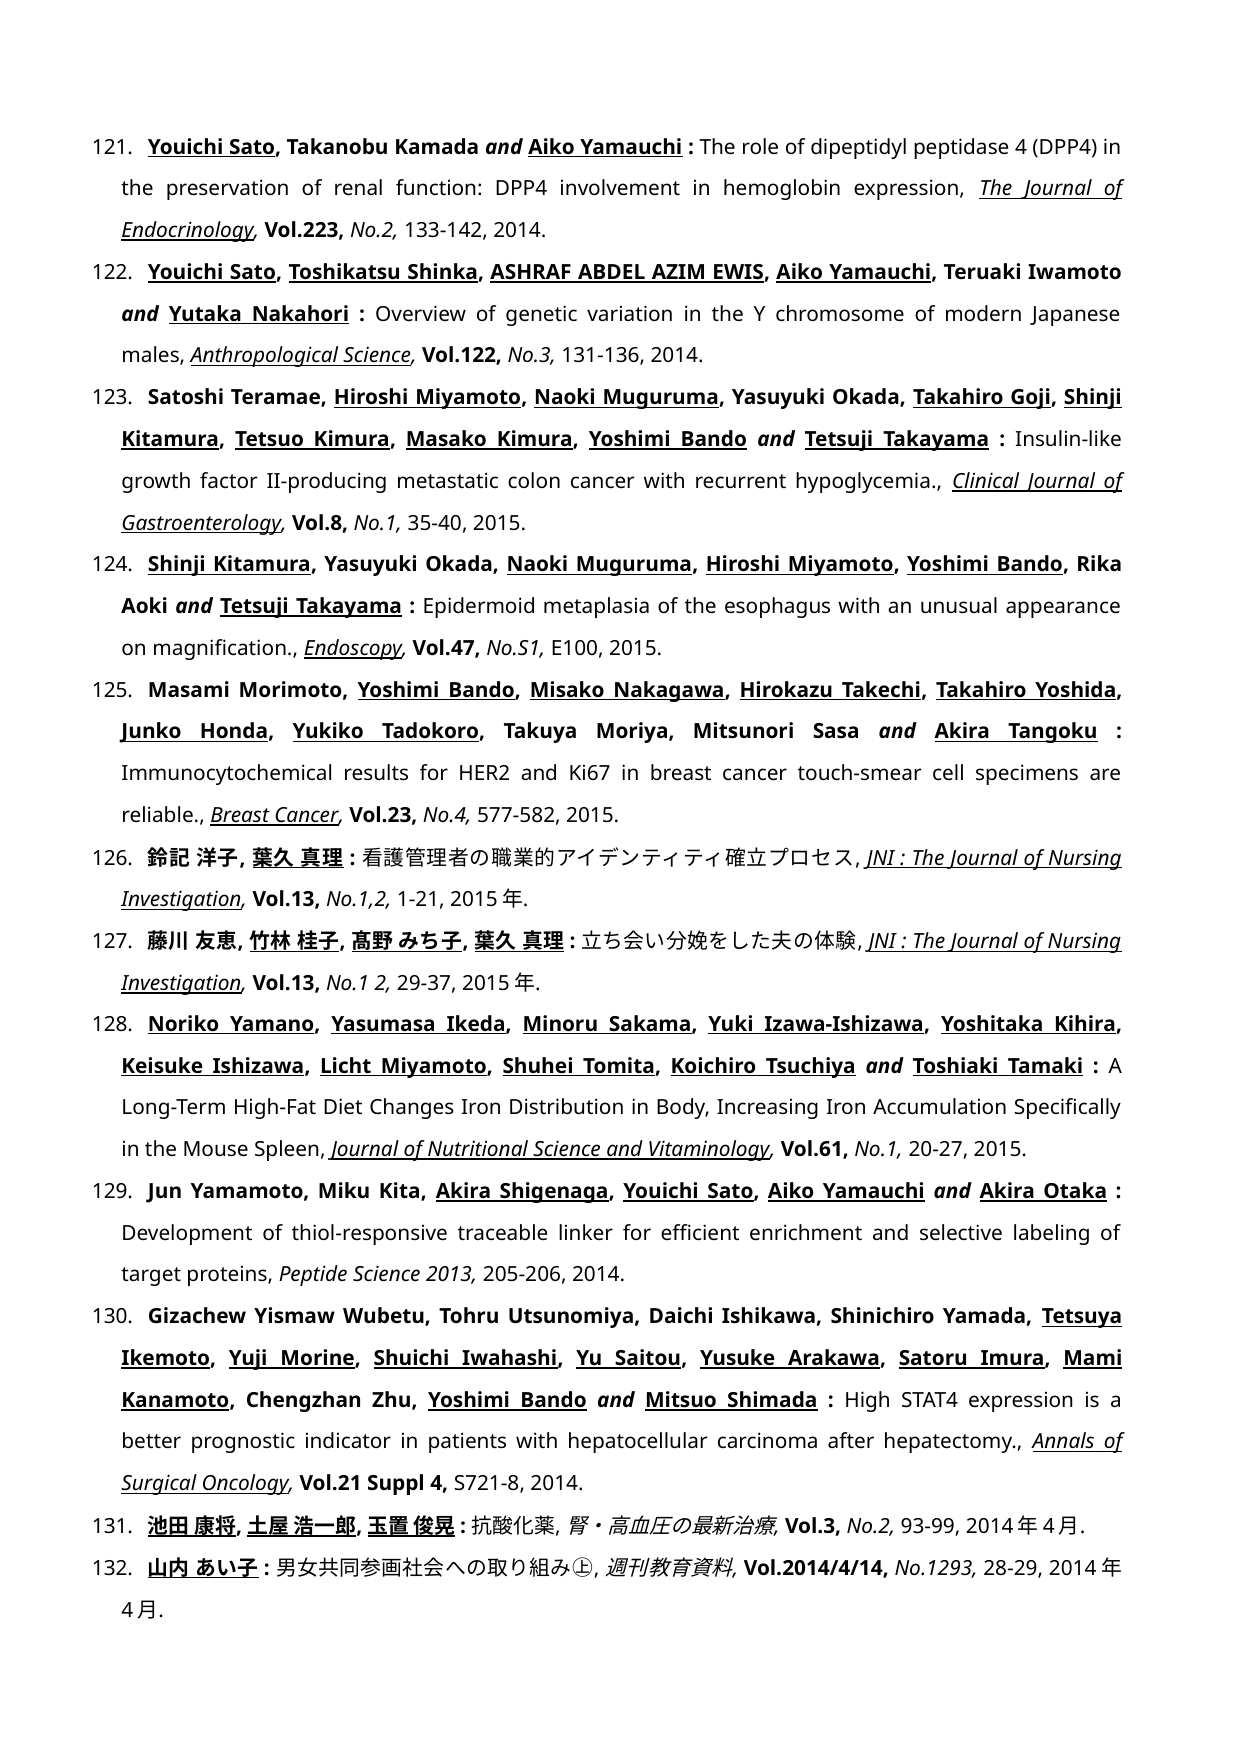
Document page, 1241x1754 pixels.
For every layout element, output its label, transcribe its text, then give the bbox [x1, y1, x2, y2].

list Satoshi Teramae, Hiroshi Miyamoto, Naoki Muguruma, Yasuyuki Okada, Takahiro Goji, Shinji Kitamura, Tetsuo Kimura, Masako Kimura, Yoshimi Bando and Tetsuji Takayama : Insulin-like growth factor II-producing metastatic colon cancer with recurrent hypoglycemia., Clinical Journal of Gastroenterology, Vol.8, No.1, 35-40, 2015. [92, 376, 1122, 543]
list 鈴記 洋子, 葉久 真理 : 看護管理者の職業的アイデンティティ確立プロセス, JNI : The Journal of Nursing Investigation, Vol.13, No.1,2, 1-21, 2015年. [92, 835, 1122, 919]
list 藤川 友恵, 竹林 桂子, 髙野 みち子, 葉久 真理 : 立ち会い分娩をした夫の体験, JNI : The Journal of Nursing Investigation, Vol.13, No.1 2, 29-37, 2015年. [92, 919, 1122, 1002]
list Masami Morimoto, Yoshimi Bando, Misako Nakagawa, Hirokazu Takechi, Takahiro Yoshida, Junko Honda, Yukiko Tadokoro, Takuya Moriya, Mitsunori Sasa and Akira Tangoku : Immunocytochemical results for HER2 and Ki67 in breast cancer touch-smear cell specimens are reliable., Breast Cancer, Vol.23, No.4, 577-582, 2015. [92, 668, 1122, 835]
list Shinji Kitamura, Yasuyuki Okada, Naoki Muguruma, Hiroshi Miyamoto, Yoshimi Bando, Rika Aoki and Tetsuji Takayama : Epidermoid metaplasia of the esophagus with an unusual appearance on magnification., Endoscopy, Vol.47, No.S1, E100, 2015. [92, 543, 1122, 668]
list Noriko Yamano, Yasumasa Ikeda, Minoru Sakama, Yuki Izawa-Ishizawa, Yoshitaka Kihira, Keisuke Ishizawa, Licht Miyamoto, Shuhei Tomita, Koichiro Tsuchiya and Toshiaki Tamaki : A Long-Term High-Fat Diet Changes Iron Distribution in Body, Increasing Iron Accumulation Specifically in the Mouse Spleen, Journal of Nutritional Science and Vitaminology, Vol.61, No.1, 20-27, 2015. [92, 1002, 1122, 1169]
list Youichi Sato, Takanobu Kamada and Aiko Yamauchi : The role of dipeptidyl peptidase 4 (DPP4) in the preservation of renal function: DPP4 involvement in hemoglobin expression, The Journal of Endocrinology, Vol.223, No.2, 133-142, 2014. [92, 125, 1122, 250]
list 池田 康将, 土屋 浩一郎, 玉置 俊晃 : 抗酸化薬, 腎・高血圧の最新治療, Vol.3, No.2, 93-99, 2014年4月. [92, 1503, 1122, 1545]
list Jun Yamamoto, Miku Kita, Akira Shigenaga, Youichi Sato, Aiko Yamauchi and Akira Otaka : Development of thiol-responsive traceable linker for efficient enrichment and selective labeling of target proteins, Peptide Science 2013, 205-206, 2014. [92, 1169, 1122, 1295]
list 山内 あい子 : 男女共同参画社会への取り組み㊤, 週刊教育資料, Vol.2014/4/14, No.1293, 28-29, 2014年4月. [92, 1545, 1122, 1629]
list Gizachew Yismaw Wubetu, Tohru Utsunomiya, Daichi Ishikawa, Shinichiro Yamada, Tetsuya Ikemoto, Yuji Morine, Shuichi Iwahashi, Yu Saitou, Yusuke Arakawa, Satoru Imura, Mami Kanamoto, Chengzhan Zhu, Yoshimi Bando and Mitsuo Shimada : High STAT4 expression is a better prognostic indicator in patients with hepatocellular carcinoma after hepatectomy., Annals of Surgical Oncology, Vol.21 Suppl 4, S721-8, 2014. [92, 1295, 1122, 1503]
list Youichi Sato, Toshikatsu Shinka, ASHRAF ABDEL AZIM EWIS, Aiko Yamauchi, Teruaki Iwamoto and Yutaka Nakahori : Overview of genetic variation in the Y chromosome of modern Japanese males, Anthropological Science, Vol.122, No.3, 131-136, 2014. [92, 250, 1122, 376]
